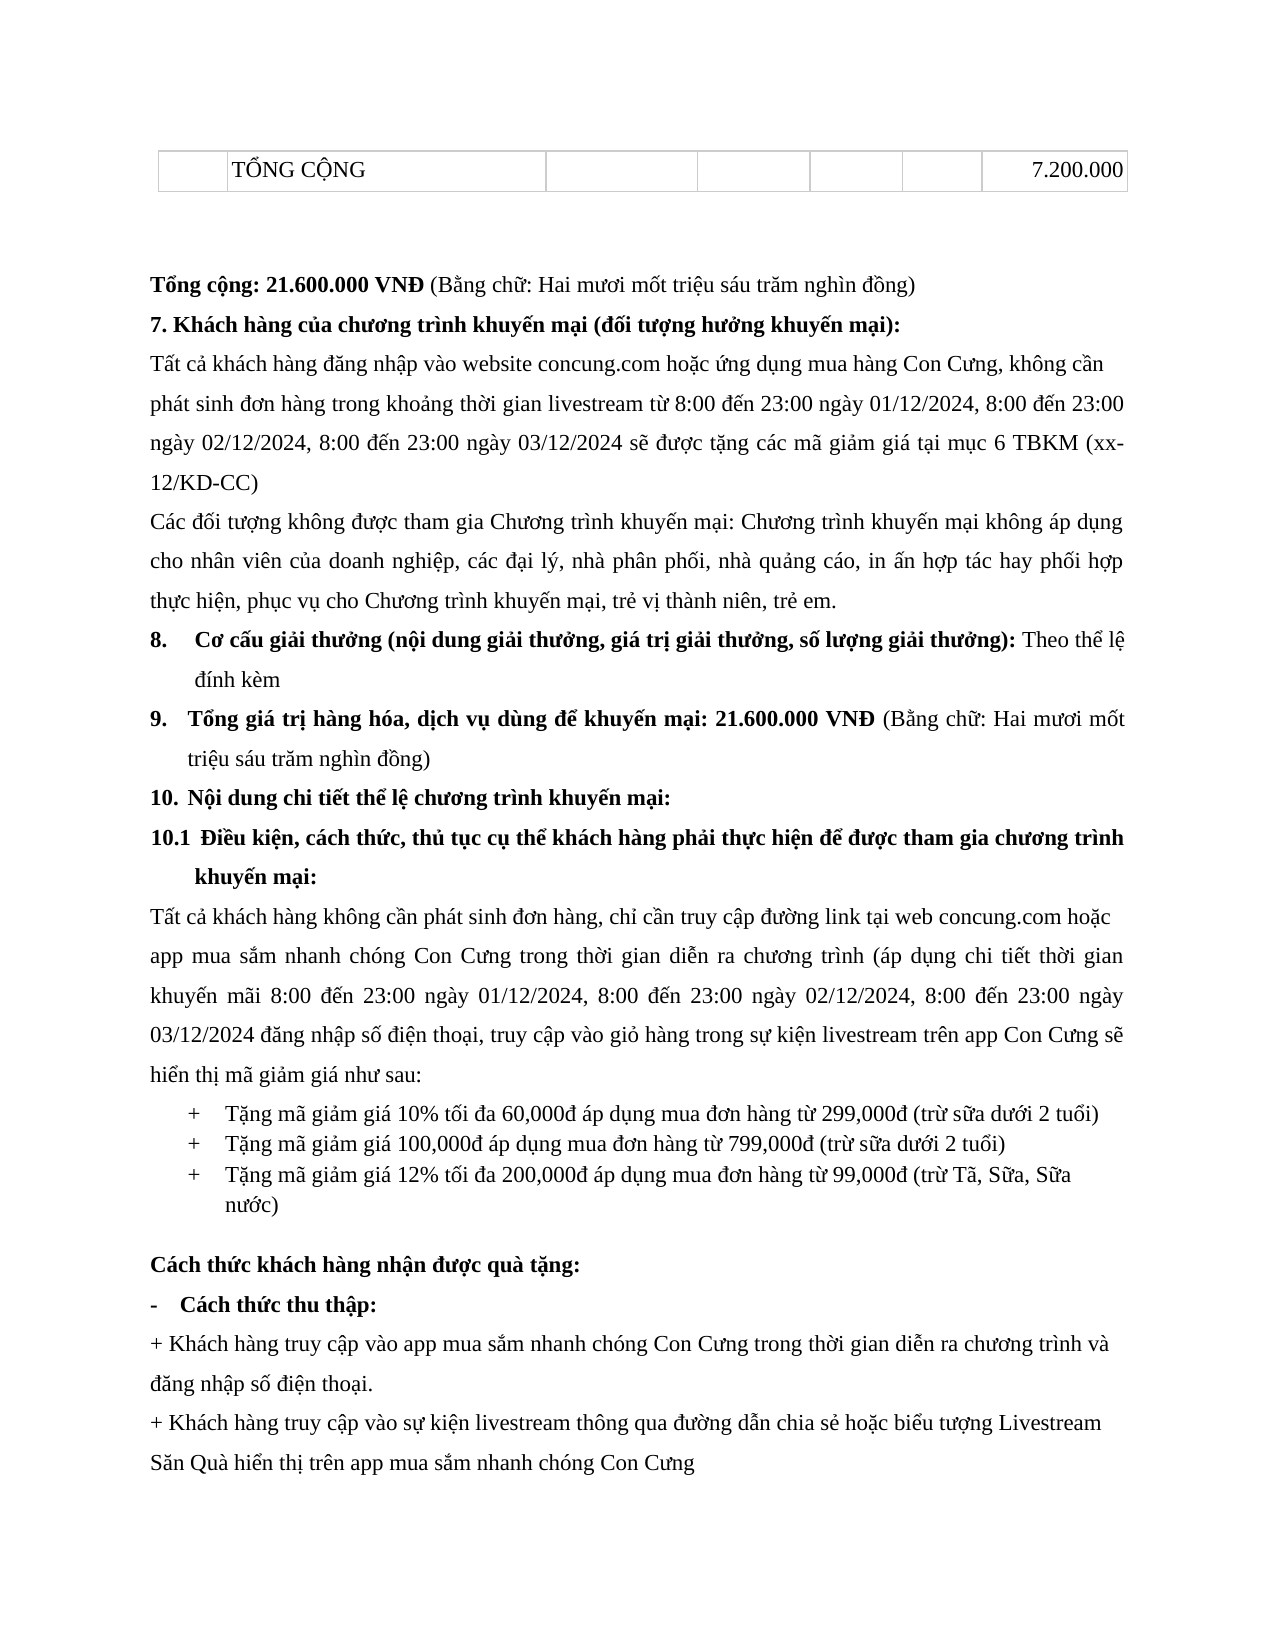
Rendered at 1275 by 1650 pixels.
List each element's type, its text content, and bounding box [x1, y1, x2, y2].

text Cách thức khách hàng nhận được quà tặng: [150, 1251, 1125, 1278]
list Tổng giá trị hàng hóa, dịch vụ dùng để khuyến mại: 21.600.000 VNĐ (Bằng chữ: Hai mươi mốt triệu sáu trăm nghìn đồng) [150, 705, 1125, 771]
text + Khách hàng truy cập vào sự kiện livestream thông qua đường dẫn chia sẻ hoặc biểu tượng Livestream Săn Quà hiển thị trên app mua sắm nhanh chóng Con Cưng [150, 1409, 1125, 1475]
list Cách thức thu thập: [150, 1291, 1125, 1317]
list Tặng mã giảm giá 10% tối đa 60,000đ áp dụng mua đơn hàng từ 299,000đ (trừ sữa dưới 2 tuổi) [187, 1100, 1125, 1127]
text Tất cả khách hàng không cần phát sinh đơn hàng, chỉ cần truy cập đường link tại web concung.com hoặc [150, 903, 1125, 929]
list Cơ cấu giải thưởng (nội dung giải thưởng, giá trị giải thưởng, số lượng giải thưởng): Theo thể lệ đính kèm [150, 626, 1125, 692]
text Tất cả khách hàng đăng nhập vào website concung.com hoặc ứng dụng mua hàng Con Cưng, không cần [150, 350, 1125, 376]
text Các đối tượng không được tham gia Chương trình khuyến mại: Chương trình khuyến mại không áp dụng cho nhân viên của doanh nghiệp, các đại lý, nhà phân phối, nhà quảng cáo, in ấn hợp tác hay phối hợp thực hiện, phục vụ cho Chương trình khuyến mại, trẻ vị thành niên, trẻ em. [150, 508, 1125, 613]
text app mua sắm nhanh chóng Con Cưng trong thời gian diễn ra chương trình (áp dụng chi tiết thời gian khuyến mãi 8:00 đến 23:00 ngày 01/12/2024, 8:00 đến 23:00 ngày 02/12/2024, 8:00 đến 23:00 ngày 03/12/2024 đăng nhập số điện thoại, truy cập vào giỏ hàng trong sự kiện livestream trên app Con Cưng sẽ hiển thị mã giảm giá như sau: [150, 942, 1125, 1087]
text Tổng cộng: 21.600.000 VNĐ (Bằng chữ: Hai mươi mốt triệu sáu trăm nghìn đồng) [150, 271, 1125, 297]
text phát sinh đơn hàng trong khoảng thời gian livestream từ 8:00 đến 23:00 ngày 01/12/2024, 8:00 đến 23:00 ngày 02/12/2024, 8:00 đến 23:00 ngày 03/12/2024 sẽ được tặng các mã giảm giá tại mục 6 TBKM (xx-12/KD-CC) [150, 389, 1125, 495]
list Tặng mã giảm giá 12% tối đa 200,000đ áp dụng mua đơn hàng từ 99,000đ (trừ Tã, Sữa, Sữa nước) [187, 1161, 1125, 1217]
text 7. Khách hàng của chương trình khuyến mại (đối tượng hưởng khuyến mại): [150, 311, 1125, 337]
list Nội dung chi tiết thể lệ chương trình khuyến mại: [150, 784, 1125, 811]
list Điều kiện, cách thức, thủ tục cụ thể khách hàng phải thực hiện để được tham gia chương trình khuyến mại: [151, 824, 1125, 890]
list Tặng mã giảm giá 100,000đ áp dụng mua đơn hàng từ 799,000đ (trừ sữa dưới 2 tuổi) [187, 1130, 1125, 1157]
text + Khách hàng truy cập vào app mua sắm nhanh chóng Con Cưng trong thời gian diễn ra chương trình và đăng nhập số điện thoại. [150, 1330, 1125, 1396]
